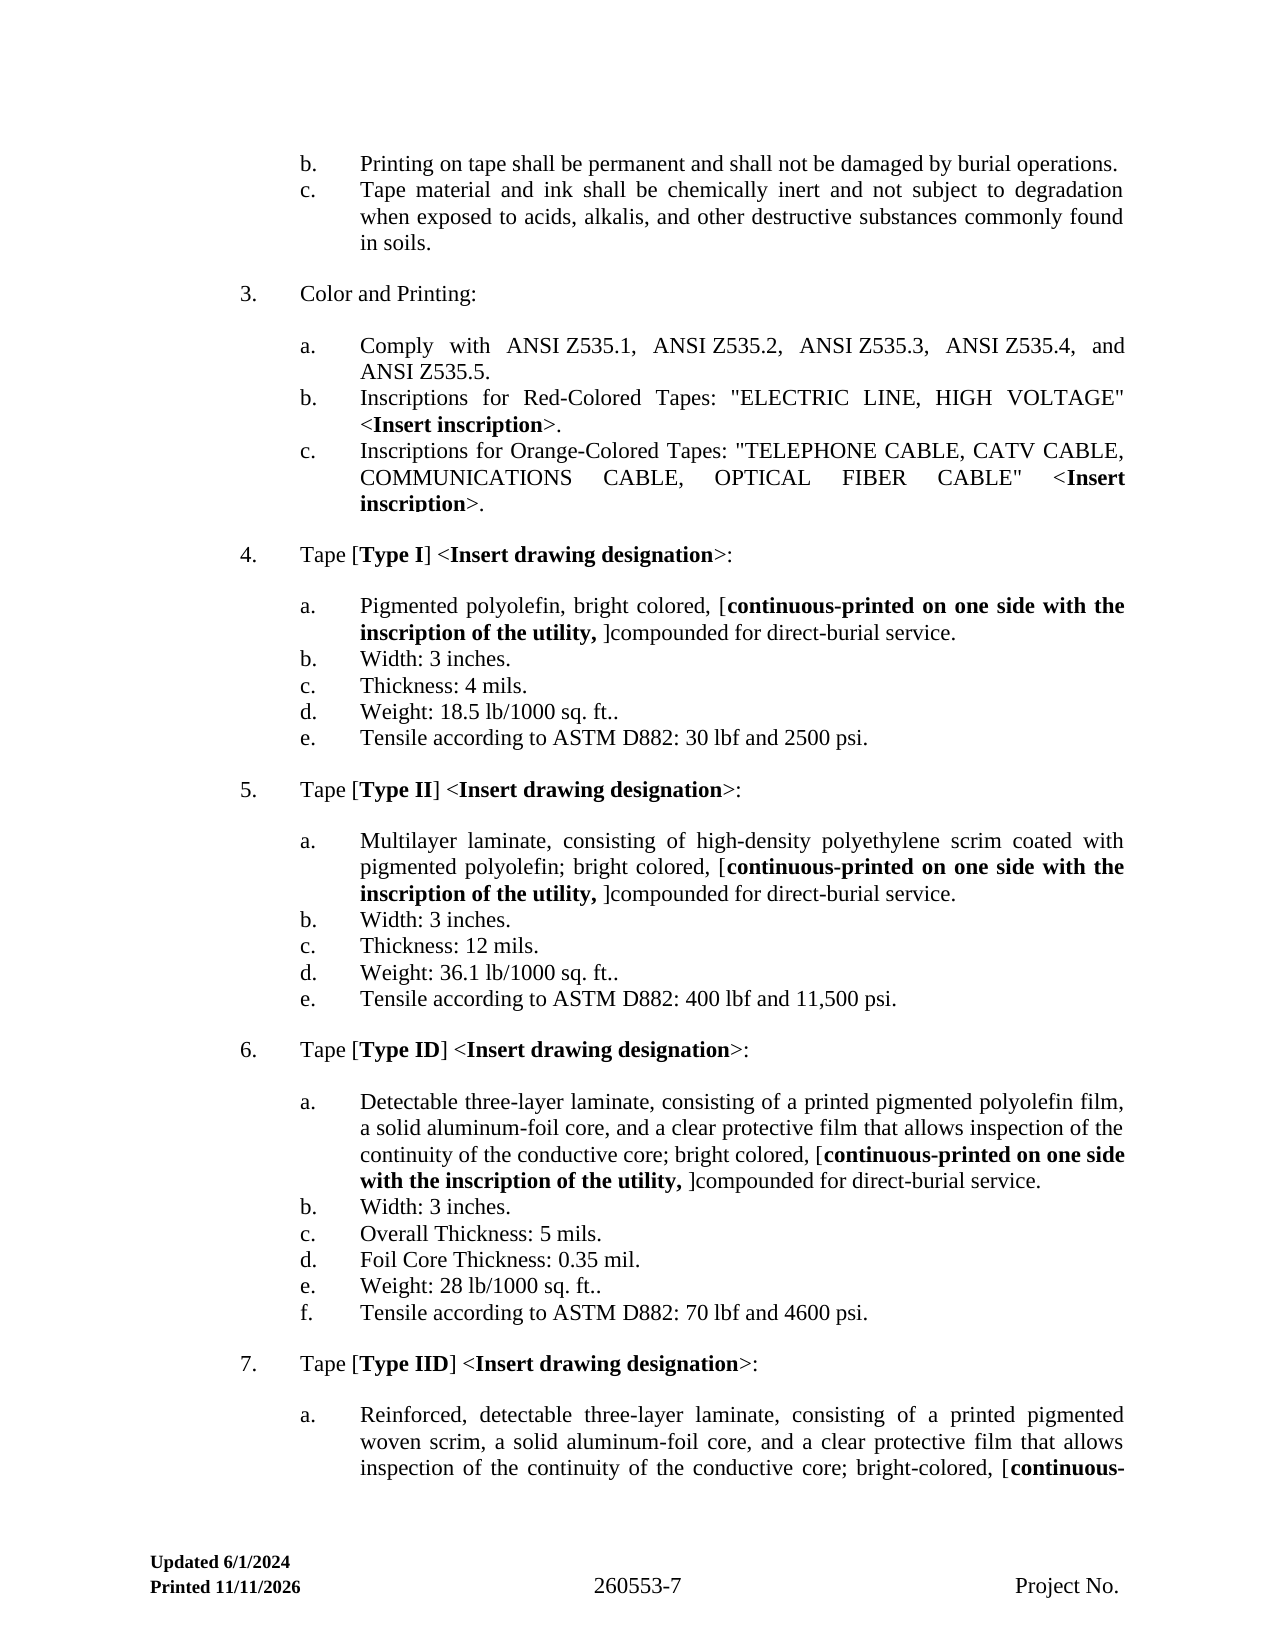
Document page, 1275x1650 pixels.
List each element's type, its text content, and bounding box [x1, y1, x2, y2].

list Printing on tape shall be permanent and shall not be damaged by burial operations. [300, 150, 1125, 176]
list Weight: 28 lb/1000 sq. ft.. [300, 1272, 1125, 1299]
list Inscriptions for Orange-Colored Tapes: "TELEPHONE CABLE, CATV CABLE, COMMUNICATIONS CABLE, OPTICAL FIBER CABLE" <Insert inscription>. [300, 437, 1125, 512]
list Tape [Type I] <Insert drawing designation>: [240, 541, 1125, 568]
list Weight: 18.5 lb/1000 sq. ft.. [300, 698, 1125, 724]
list Pigmented polyolefin, bright colored, [continuous-printed on one side with the inscription of the utility, ]compounded for direct-burial service. [300, 593, 1125, 645]
list Tensile according to ASTM D882: 70 lbf and 4600 psi. [300, 1299, 1125, 1325]
list Foil Core Thickness: 0.35 mil. [300, 1246, 1125, 1272]
list Width: 3 inches. [300, 906, 1125, 932]
list Tape [Type II] <Insert drawing designation>: [240, 776, 1125, 802]
list Tape material and ink shall be chemically inert and not subject to degradation when exposed to acids, alkalis, and other destructive substances commonly found in soils. [300, 176, 1125, 255]
list Tape [Type IID] <Insert drawing designation>: [240, 1350, 1125, 1376]
list Inscriptions for Red-Colored Tapes: "ELECTRIC LINE, HIGH VOLTAGE" <Insert inscription>. [300, 384, 1125, 437]
list Weight: 36.1 lb/1000 sq. ft.. [300, 959, 1125, 985]
list Thickness: 4 mils. [300, 672, 1125, 698]
list Width: 3 inches. [300, 645, 1125, 672]
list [300, 1401, 1125, 1481]
list Overall Thickness: 5 mils. [300, 1220, 1125, 1246]
list Tensile according to ASTM D882: 400 lbf and 11,500 psi. [300, 985, 1125, 1012]
list Color and Printing: [240, 280, 1125, 307]
list Detectable three-layer laminate, consisting of a printed pigmented polyolefin film, a solid aluminum-foil core, and a clear protective film that allows inspection of the continuity of the conductive core; bright colored, [continuous-printed on one side with the inscription of the utility, ]compounded for direct-burial service. [300, 1088, 1125, 1193]
list Comply with ANSI Z535.1, ANSI Z535.2, ANSI Z535.3, ANSI Z535.4, and ANSI Z535.5. [300, 332, 1125, 384]
list Thickness: 12 mils. [300, 932, 1125, 959]
list Multilayer laminate, consisting of high-density polyethylene scrim coated with pigmented polyolefin; bright colored, [continuous-printed on one side with the inscription of the utility, ]compounded for direct-burial service. [300, 827, 1125, 906]
list Tensile according to ASTM D882: 30 lbf and 2500 psi. [300, 724, 1125, 751]
list Tape [Type ID] <Insert drawing designation>: [240, 1037, 1125, 1063]
list Width: 3 inches. [300, 1193, 1125, 1220]
